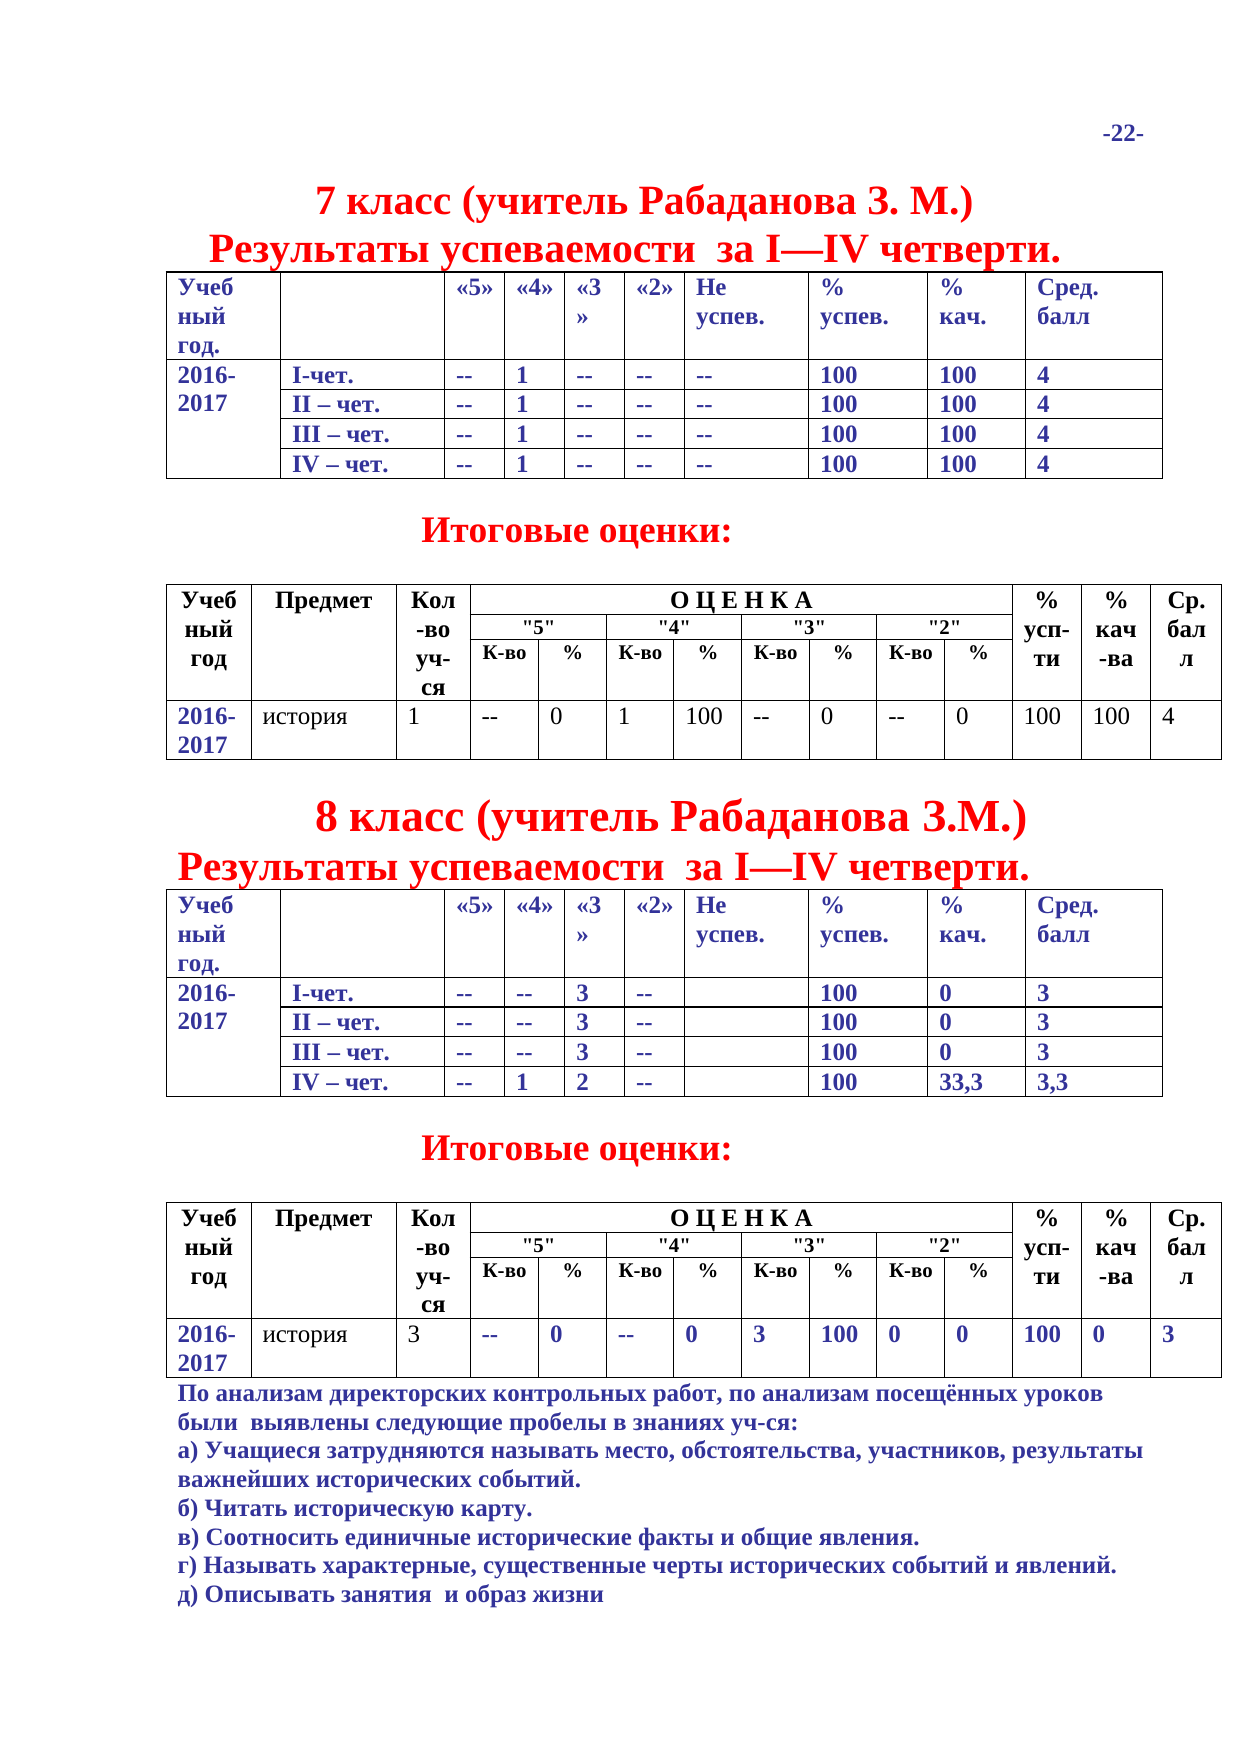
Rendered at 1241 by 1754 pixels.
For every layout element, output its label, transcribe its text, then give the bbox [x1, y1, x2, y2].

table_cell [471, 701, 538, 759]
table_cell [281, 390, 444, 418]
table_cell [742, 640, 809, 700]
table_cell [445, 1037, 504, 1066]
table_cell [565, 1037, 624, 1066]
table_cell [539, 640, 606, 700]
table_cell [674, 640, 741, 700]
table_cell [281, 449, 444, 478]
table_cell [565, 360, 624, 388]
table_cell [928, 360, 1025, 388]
text Итоговые оценки: [177, 1126, 1152, 1169]
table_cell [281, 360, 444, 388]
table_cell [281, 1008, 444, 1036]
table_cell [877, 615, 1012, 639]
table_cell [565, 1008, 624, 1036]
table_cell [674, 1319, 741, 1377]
text а) Учащиеся затрудняются называть место, обстоятельства, участников, результаты важнейших исторических событий. [177, 1435, 1152, 1493]
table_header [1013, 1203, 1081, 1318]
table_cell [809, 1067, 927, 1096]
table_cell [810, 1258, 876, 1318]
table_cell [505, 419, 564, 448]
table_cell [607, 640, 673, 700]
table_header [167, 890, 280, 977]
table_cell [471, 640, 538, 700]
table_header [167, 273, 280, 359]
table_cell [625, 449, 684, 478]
text 7 класс (учитель Рабаданова З. М.) [177, 176, 1152, 223]
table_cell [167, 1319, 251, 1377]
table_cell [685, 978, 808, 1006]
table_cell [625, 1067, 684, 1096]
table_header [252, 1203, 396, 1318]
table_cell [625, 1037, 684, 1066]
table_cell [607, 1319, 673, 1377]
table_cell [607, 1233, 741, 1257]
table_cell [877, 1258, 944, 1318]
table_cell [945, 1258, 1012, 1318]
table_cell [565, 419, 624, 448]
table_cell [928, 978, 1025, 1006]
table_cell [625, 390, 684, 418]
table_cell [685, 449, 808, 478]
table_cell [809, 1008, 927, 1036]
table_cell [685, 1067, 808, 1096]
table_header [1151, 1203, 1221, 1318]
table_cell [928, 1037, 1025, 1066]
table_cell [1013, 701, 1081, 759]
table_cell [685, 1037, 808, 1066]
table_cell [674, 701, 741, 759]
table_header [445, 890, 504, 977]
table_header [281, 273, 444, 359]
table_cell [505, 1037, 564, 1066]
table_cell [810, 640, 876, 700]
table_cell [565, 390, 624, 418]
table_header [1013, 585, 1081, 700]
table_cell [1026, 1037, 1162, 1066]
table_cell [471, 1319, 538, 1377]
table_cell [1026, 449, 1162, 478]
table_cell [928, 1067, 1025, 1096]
text б) Читать историческую карту. [177, 1493, 1152, 1522]
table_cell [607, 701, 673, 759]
text г) Называть характерные, существенные черты исторических событий и явлений. [177, 1550, 1152, 1579]
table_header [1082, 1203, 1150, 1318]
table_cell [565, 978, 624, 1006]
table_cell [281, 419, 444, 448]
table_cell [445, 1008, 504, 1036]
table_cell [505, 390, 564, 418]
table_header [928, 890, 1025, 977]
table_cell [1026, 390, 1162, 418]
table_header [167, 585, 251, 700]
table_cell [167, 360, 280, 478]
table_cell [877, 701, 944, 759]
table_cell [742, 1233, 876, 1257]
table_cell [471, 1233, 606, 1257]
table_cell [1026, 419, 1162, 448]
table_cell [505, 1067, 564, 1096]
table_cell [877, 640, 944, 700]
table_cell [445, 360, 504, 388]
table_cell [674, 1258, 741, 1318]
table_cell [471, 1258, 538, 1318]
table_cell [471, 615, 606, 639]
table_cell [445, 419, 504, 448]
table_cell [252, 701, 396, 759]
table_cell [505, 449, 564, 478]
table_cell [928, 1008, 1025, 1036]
text -22- [177, 118, 1152, 147]
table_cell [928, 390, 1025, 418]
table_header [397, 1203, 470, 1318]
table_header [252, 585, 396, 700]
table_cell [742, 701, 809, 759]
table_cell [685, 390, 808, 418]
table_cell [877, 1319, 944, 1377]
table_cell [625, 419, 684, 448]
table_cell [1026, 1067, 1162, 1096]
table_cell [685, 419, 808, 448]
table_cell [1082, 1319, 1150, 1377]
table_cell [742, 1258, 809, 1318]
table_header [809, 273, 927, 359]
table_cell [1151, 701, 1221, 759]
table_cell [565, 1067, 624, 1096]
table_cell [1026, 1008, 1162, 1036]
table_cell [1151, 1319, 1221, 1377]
text Итоговые оценки: [177, 508, 1152, 551]
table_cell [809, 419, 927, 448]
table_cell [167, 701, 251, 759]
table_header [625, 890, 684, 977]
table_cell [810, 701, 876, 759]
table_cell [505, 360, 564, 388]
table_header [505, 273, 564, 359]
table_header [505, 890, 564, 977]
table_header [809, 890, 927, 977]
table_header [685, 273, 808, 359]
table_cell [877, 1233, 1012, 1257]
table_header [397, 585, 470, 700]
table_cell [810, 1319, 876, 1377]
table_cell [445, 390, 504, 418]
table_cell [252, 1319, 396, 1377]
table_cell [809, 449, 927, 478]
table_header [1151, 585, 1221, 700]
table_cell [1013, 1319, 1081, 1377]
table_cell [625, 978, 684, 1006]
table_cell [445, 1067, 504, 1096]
text По анализам директорских контрольных работ, по анализам посещённых уроков были выявлены следующие пробелы в знаниях уч-ся: [177, 1378, 1152, 1435]
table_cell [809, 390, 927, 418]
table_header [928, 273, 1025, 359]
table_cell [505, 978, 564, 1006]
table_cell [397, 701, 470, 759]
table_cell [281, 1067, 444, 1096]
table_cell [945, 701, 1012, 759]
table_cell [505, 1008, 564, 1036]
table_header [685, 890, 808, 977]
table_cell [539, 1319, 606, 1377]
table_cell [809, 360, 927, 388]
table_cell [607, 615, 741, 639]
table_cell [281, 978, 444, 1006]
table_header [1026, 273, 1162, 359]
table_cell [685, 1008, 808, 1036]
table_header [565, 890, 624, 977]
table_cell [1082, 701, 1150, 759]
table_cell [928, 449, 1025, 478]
text Результаты успеваемости за I—IV четверти. [177, 223, 1152, 271]
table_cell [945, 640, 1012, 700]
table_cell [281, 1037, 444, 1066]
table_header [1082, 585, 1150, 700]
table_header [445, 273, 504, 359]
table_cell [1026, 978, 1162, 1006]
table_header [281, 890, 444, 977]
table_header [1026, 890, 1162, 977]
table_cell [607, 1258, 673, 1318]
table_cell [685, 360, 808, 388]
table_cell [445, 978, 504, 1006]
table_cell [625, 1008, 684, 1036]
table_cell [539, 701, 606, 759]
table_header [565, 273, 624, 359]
text 8 класс (учитель Рабаданова З.М.) [177, 789, 1152, 841]
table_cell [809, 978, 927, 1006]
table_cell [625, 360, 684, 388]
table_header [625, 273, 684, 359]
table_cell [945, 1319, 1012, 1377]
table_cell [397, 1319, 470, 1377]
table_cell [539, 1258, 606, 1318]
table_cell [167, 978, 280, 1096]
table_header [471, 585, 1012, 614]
text в) Соотносить единичные исторические факты и общие явления. [177, 1522, 1152, 1550]
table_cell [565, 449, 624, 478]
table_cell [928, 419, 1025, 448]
text Результаты успеваемости за I—IV четверти. [177, 841, 1152, 889]
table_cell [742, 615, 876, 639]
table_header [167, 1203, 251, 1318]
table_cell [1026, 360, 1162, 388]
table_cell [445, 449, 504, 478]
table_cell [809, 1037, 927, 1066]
text д) Описывать занятия и образ жизни [177, 1579, 1152, 1608]
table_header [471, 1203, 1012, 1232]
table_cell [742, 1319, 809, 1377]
